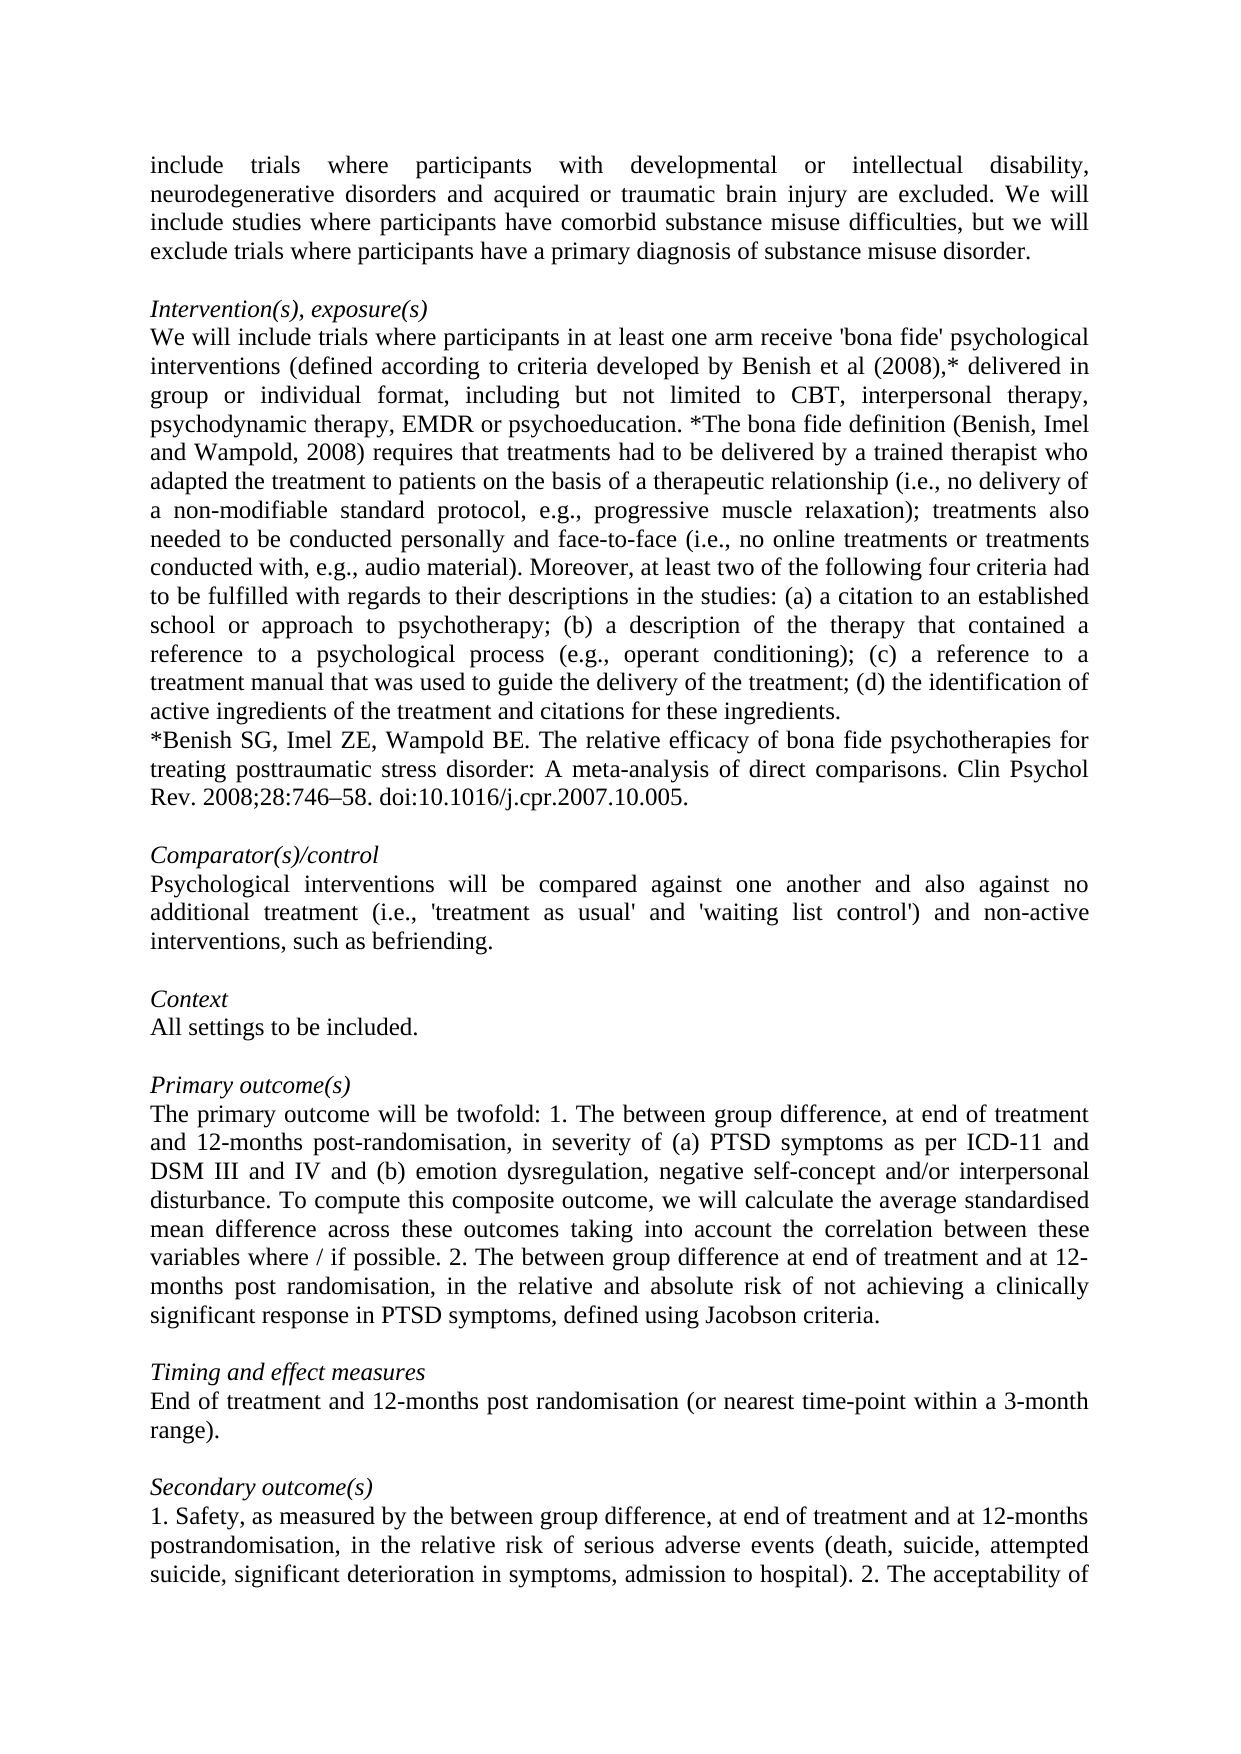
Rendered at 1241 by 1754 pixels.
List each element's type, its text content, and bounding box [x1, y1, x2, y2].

text We will include trials where participants in at least one arm receive 'bona fide' psychological interventions (defined according to criteria developed by Benish et al (2008),* delivered in group or individual format, including but not limited to CBT, interpersonal therapy, psychodynamic therapy, EMDR or psychoeducation. *The bona fide definition (Benish, Imel and Wampold, 2008) requires that treatments had to be delivered by a trained therapist who adapted the treatment to patients on the basis of a therapeutic relationship (i.e., no delivery of a non-modifiable standard protocol, e.g., progressive muscle relaxation); treatments also needed to be conducted personally and face-to-face (i.e., no online treatments or treatments conducted with, e.g., audio material). Moreover, at least two of the following four criteria had to be fulfilled with regards to their descriptions in the studies: (a) a citation to an established school or approach to psychotherapy; (b) a description of the therapy that contained a reference to a psychological process (e.g., operant conditioning); (c) a reference to a treatment manual that was used to guide the delivery of the treatment; (d) the identification of active ingredients of the treatment and citations for these ingredients. [150, 322, 1090, 725]
text The primary outcome will be twofold: 1. The between group difference, at end of treatment and 12-months post-randomisation, in severity of (a) PTSD symptoms as per ICD-11 and DSM III and IV and (b) emotion dysregulation, negative self-concept and/or interpersonal disturbance. To compute this composite outcome, we will calculate the average standardised mean difference across these outcomes taking into account the correlation between these variables where / if possible. 2. The between group difference at end of treatment and at 12-months post randomisation, in the relative and absolute risk of not achieving a clinically significant response in PTSD symptoms, defined using Jacobson criteria. [150, 1099, 1090, 1329]
text *Benish SG, Imel ZE, Wampold BE. The relative efficacy of bona fide psychotherapies for treating posttraumatic stress disorder: A meta-analysis of direct comparisons. Clin Psychol Rev. 2008;28:746–58. doi:10.1016/j.cpr.2007.10.005. [150, 725, 1090, 811]
text Context [150, 984, 1090, 1012]
text Comparator(s)/control [150, 840, 1090, 869]
text Primary outcome(s) [150, 1070, 1090, 1099]
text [150, 1501, 1090, 1587]
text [150, 150, 1090, 265]
text End of treatment and 12-months post randomisation (or nearest time-point within a 3-month range). [150, 1386, 1090, 1444]
text All settings to be included. [150, 1012, 1090, 1041]
text Intervention(s), exposure(s) [150, 294, 1090, 322]
text Timing and effect measures [150, 1357, 1090, 1386]
text Secondary outcome(s) [150, 1472, 1090, 1501]
text Psychological interventions will be compared against one another and also against no additional treatment (i.e., 'treatment as usual' and 'waiting list control') and non-active interventions, such as befriending. [150, 869, 1090, 955]
